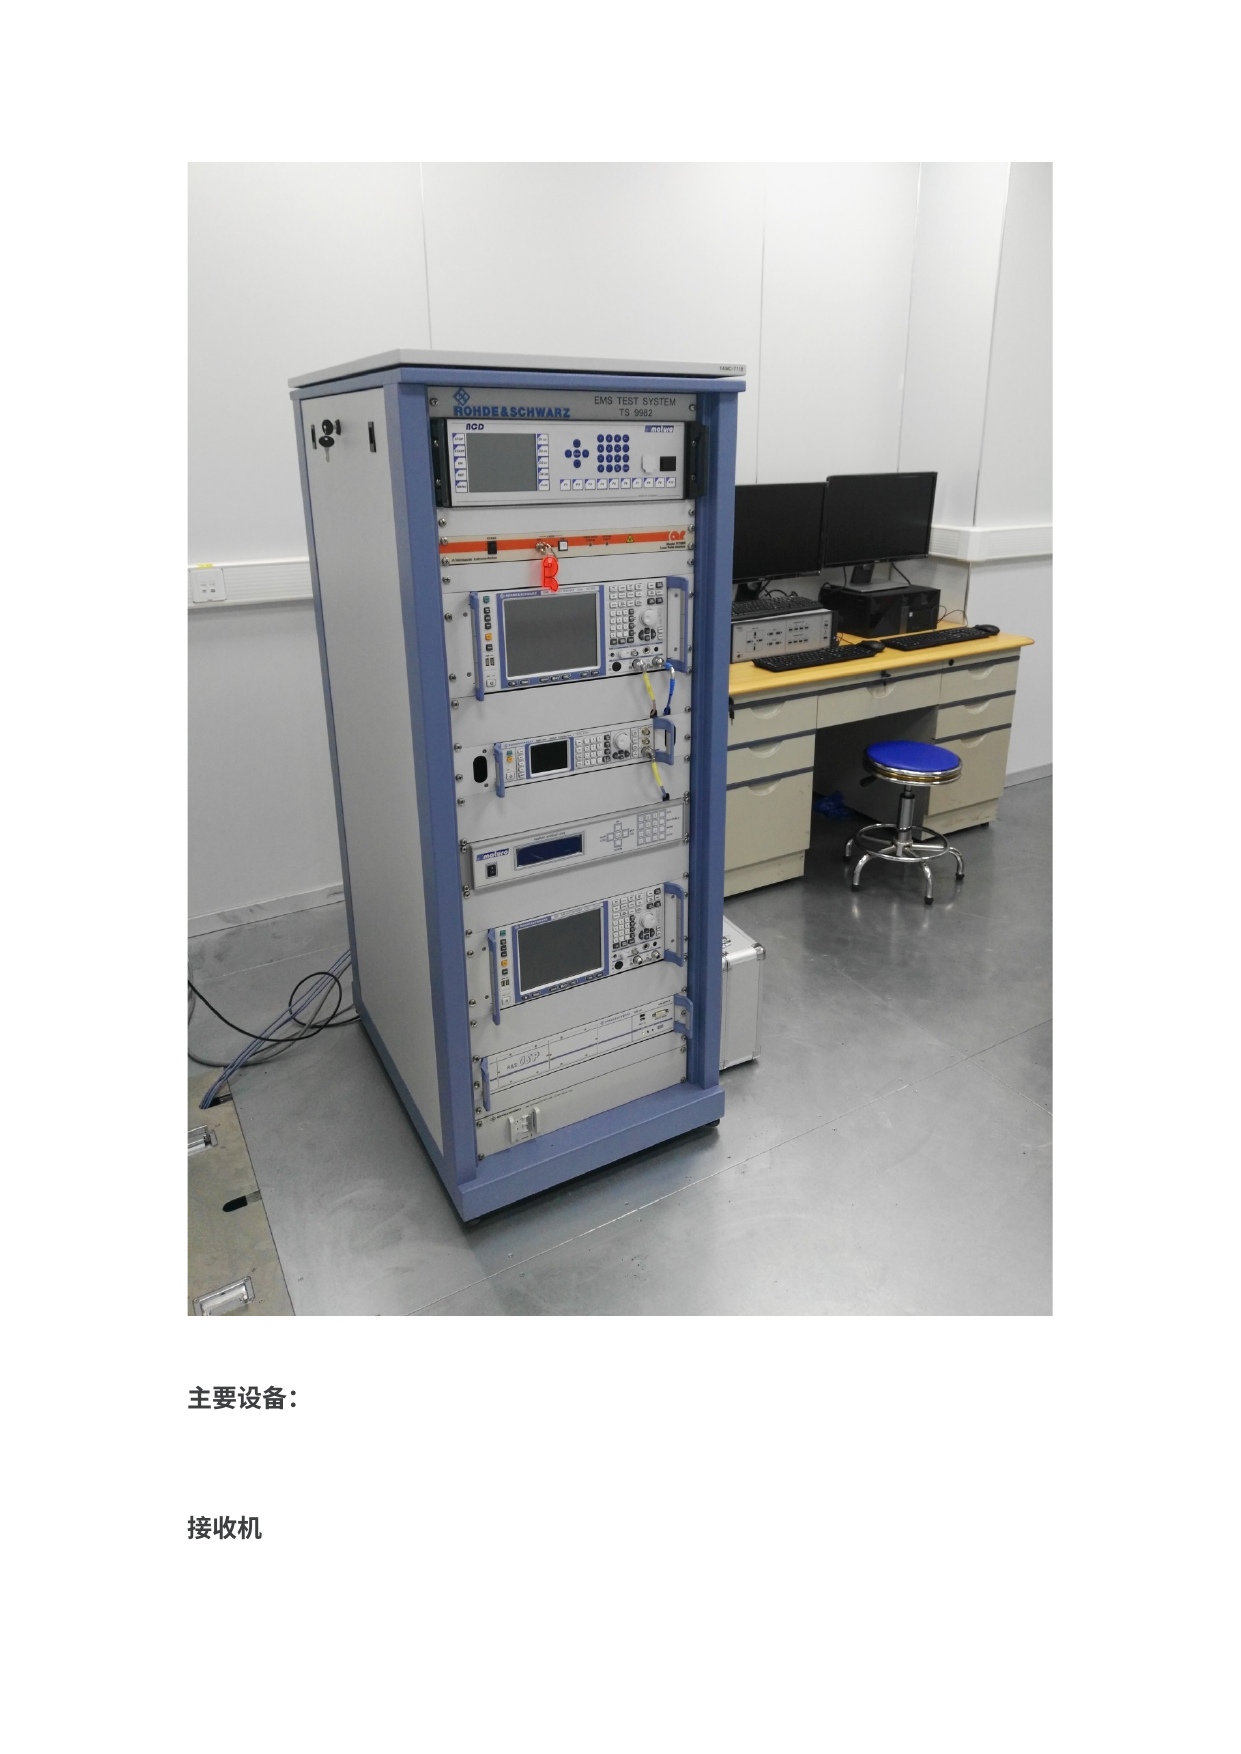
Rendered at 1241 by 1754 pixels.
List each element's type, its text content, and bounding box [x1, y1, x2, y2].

text 主要设备： [187, 1364, 978, 1429]
picture [187, 162, 1053, 1316]
text 接收机 [187, 1494, 978, 1559]
